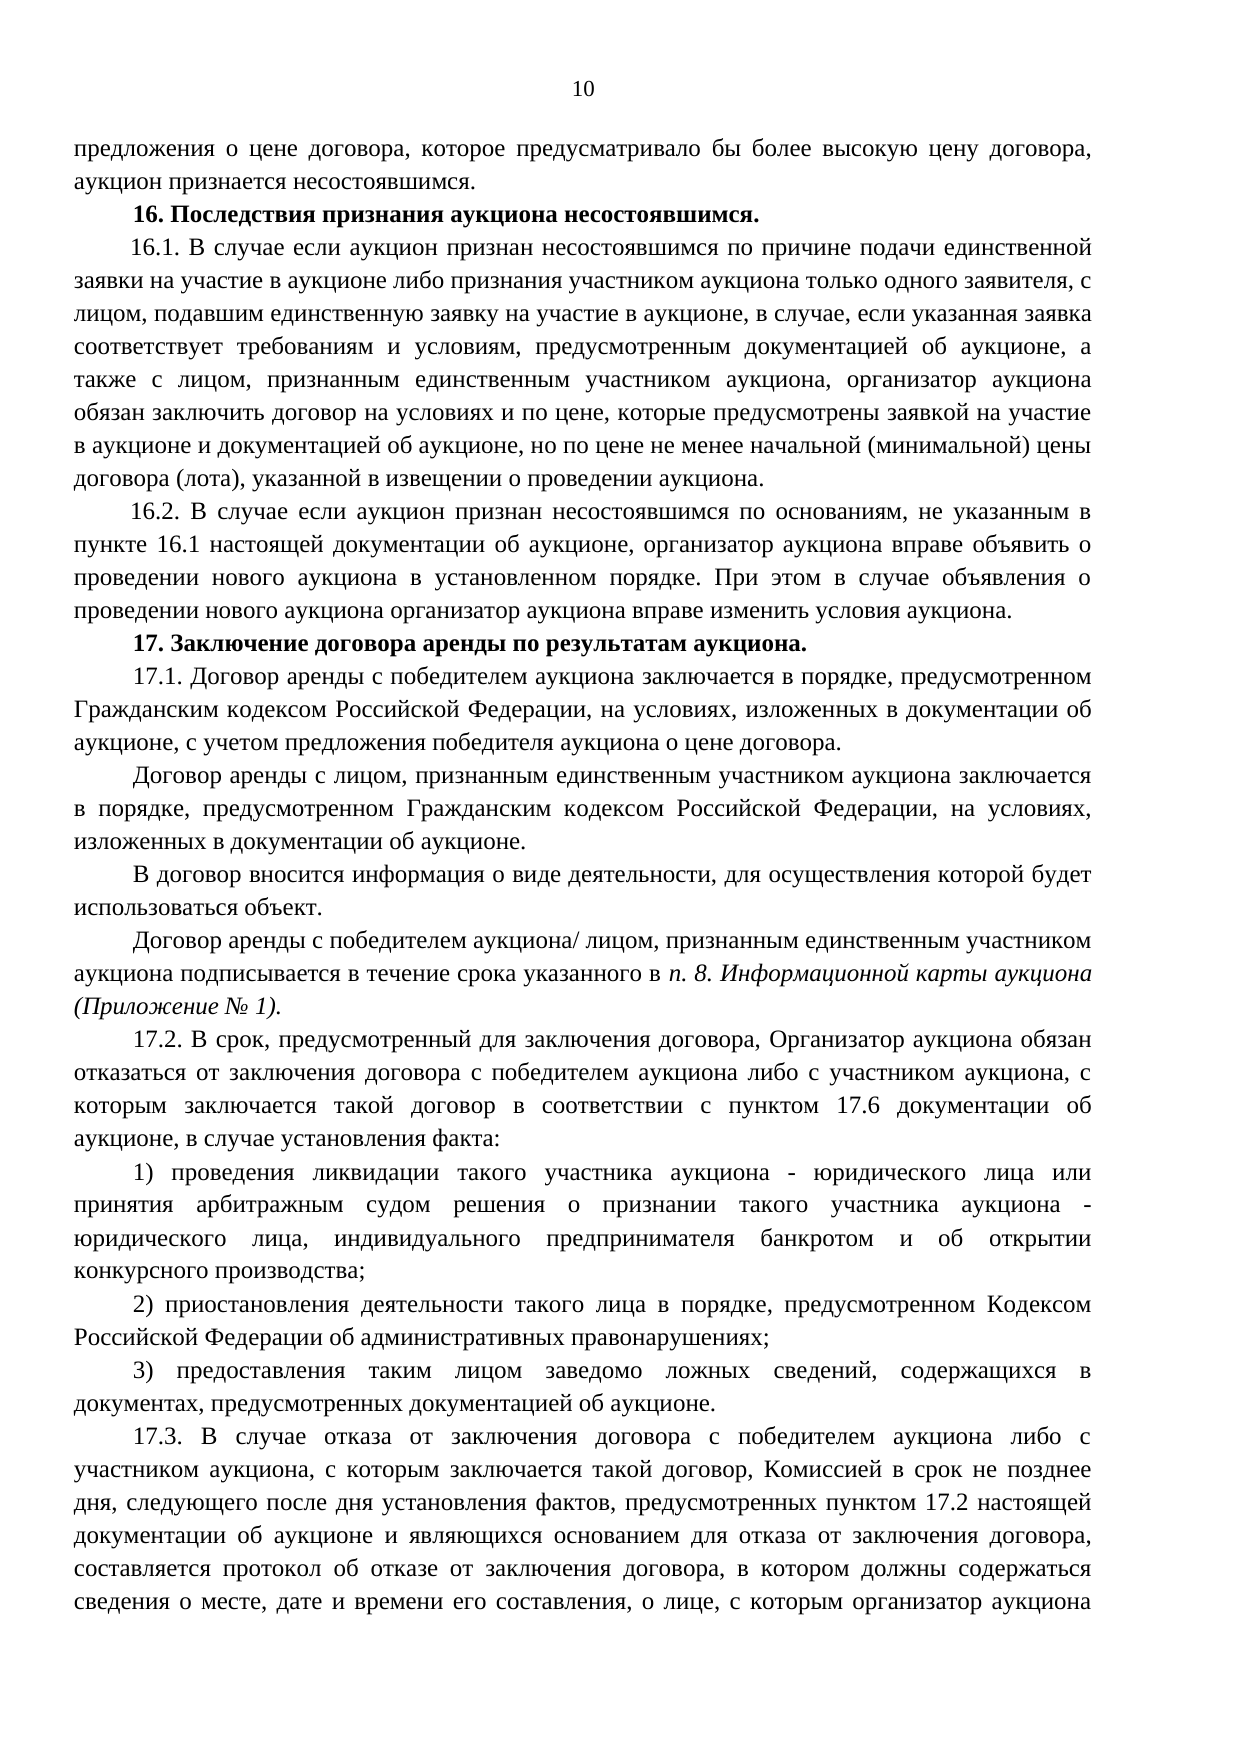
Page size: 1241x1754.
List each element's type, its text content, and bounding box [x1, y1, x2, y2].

text В договор вносится информация о виде деятельности, для осуществления которой будет использоваться объект. [74, 859, 1092, 921]
text 16.2. В случае если аукцион признан несостоявшимся по основаниям, не указанным в пункте 16.1 настоящей документации об аукционе, организатор аукциона вправе объявить о проведении нового аукциона в установленном порядке. При этом в случае объявления о проведении нового аукциона организатор аукциона вправе изменить условия аукциона. [74, 496, 1092, 624]
text 17.2. В срок, предусмотренный для заключения договора, Организатор аукциона обязан отказаться от заключения договора с победителем аукциона либо с участником аукциона, с которым заключается такой договор в соответствии с пунктом 17.6 документации об аукционе, в случае установления факта: [74, 1024, 1092, 1152]
text 16. Последствия признания аукциона несостоявшимся. [74, 199, 1092, 228]
text 16.1. В случае если аукцион признан несостоявшимся по причине подачи единственной заявки на участие в аукционе либо признания участником аукциона только одного заявителя, с лицом, подавшим единственную заявку на участие в аукционе, в случае, если указанная заявка соответствует требованиям и условиям, предусмотренным документацией об аукционе, а также с лицом, признанным единственным участником аукциона, организатор аукциона обязан заключить договор на условиях и по цене, которые предусмотрены заявкой на участие в аукционе и документацией об аукционе, но по цене не менее начальной (минимальной) цены договора (лота), указанной в извещении о проведении аукциона. [74, 232, 1092, 492]
text 3) предоставления таким лицом заведомо ложных сведений, содержащихся в документах, предусмотренных документацией об аукционе. [74, 1355, 1092, 1416]
text Договор аренды с лицом, признанным единственным участником аукциона заключается в порядке, предусмотренном Гражданским кодексом Российской Федерации, на условиях, изложенных в документации об аукционе. [74, 760, 1092, 855]
text 1) проведения ликвидации такого участника аукциона - юридического лица или принятия арбитражным судом решения о признании такого участника аукциона - юридического лица, индивидуального предпринимателя банкротом и об открытии конкурсного производства; [74, 1157, 1092, 1284]
text 17. Заключение договора аренды по результатам аукциона. [74, 628, 1092, 657]
text 17.1. Договор аренды с победителем аукциона заключается в порядке, предусмотренном Гражданским кодексом Российской Федерации, на условиях, изложенных в документации об аукционе, с учетом предложения победителя аукциона о цене договора. [74, 661, 1092, 756]
text 2) приостановления деятельности такого лица в порядке, предусмотренном Кодексом Российской Федерации об административных правонарушениях; [74, 1289, 1092, 1350]
text Договор аренды с победителем аукциона/ лицом, признанным единственным участником аукциона подписывается в течение срока указанного в п. 8. Информационной карты аукциона (Приложение № 1). [74, 925, 1092, 1020]
